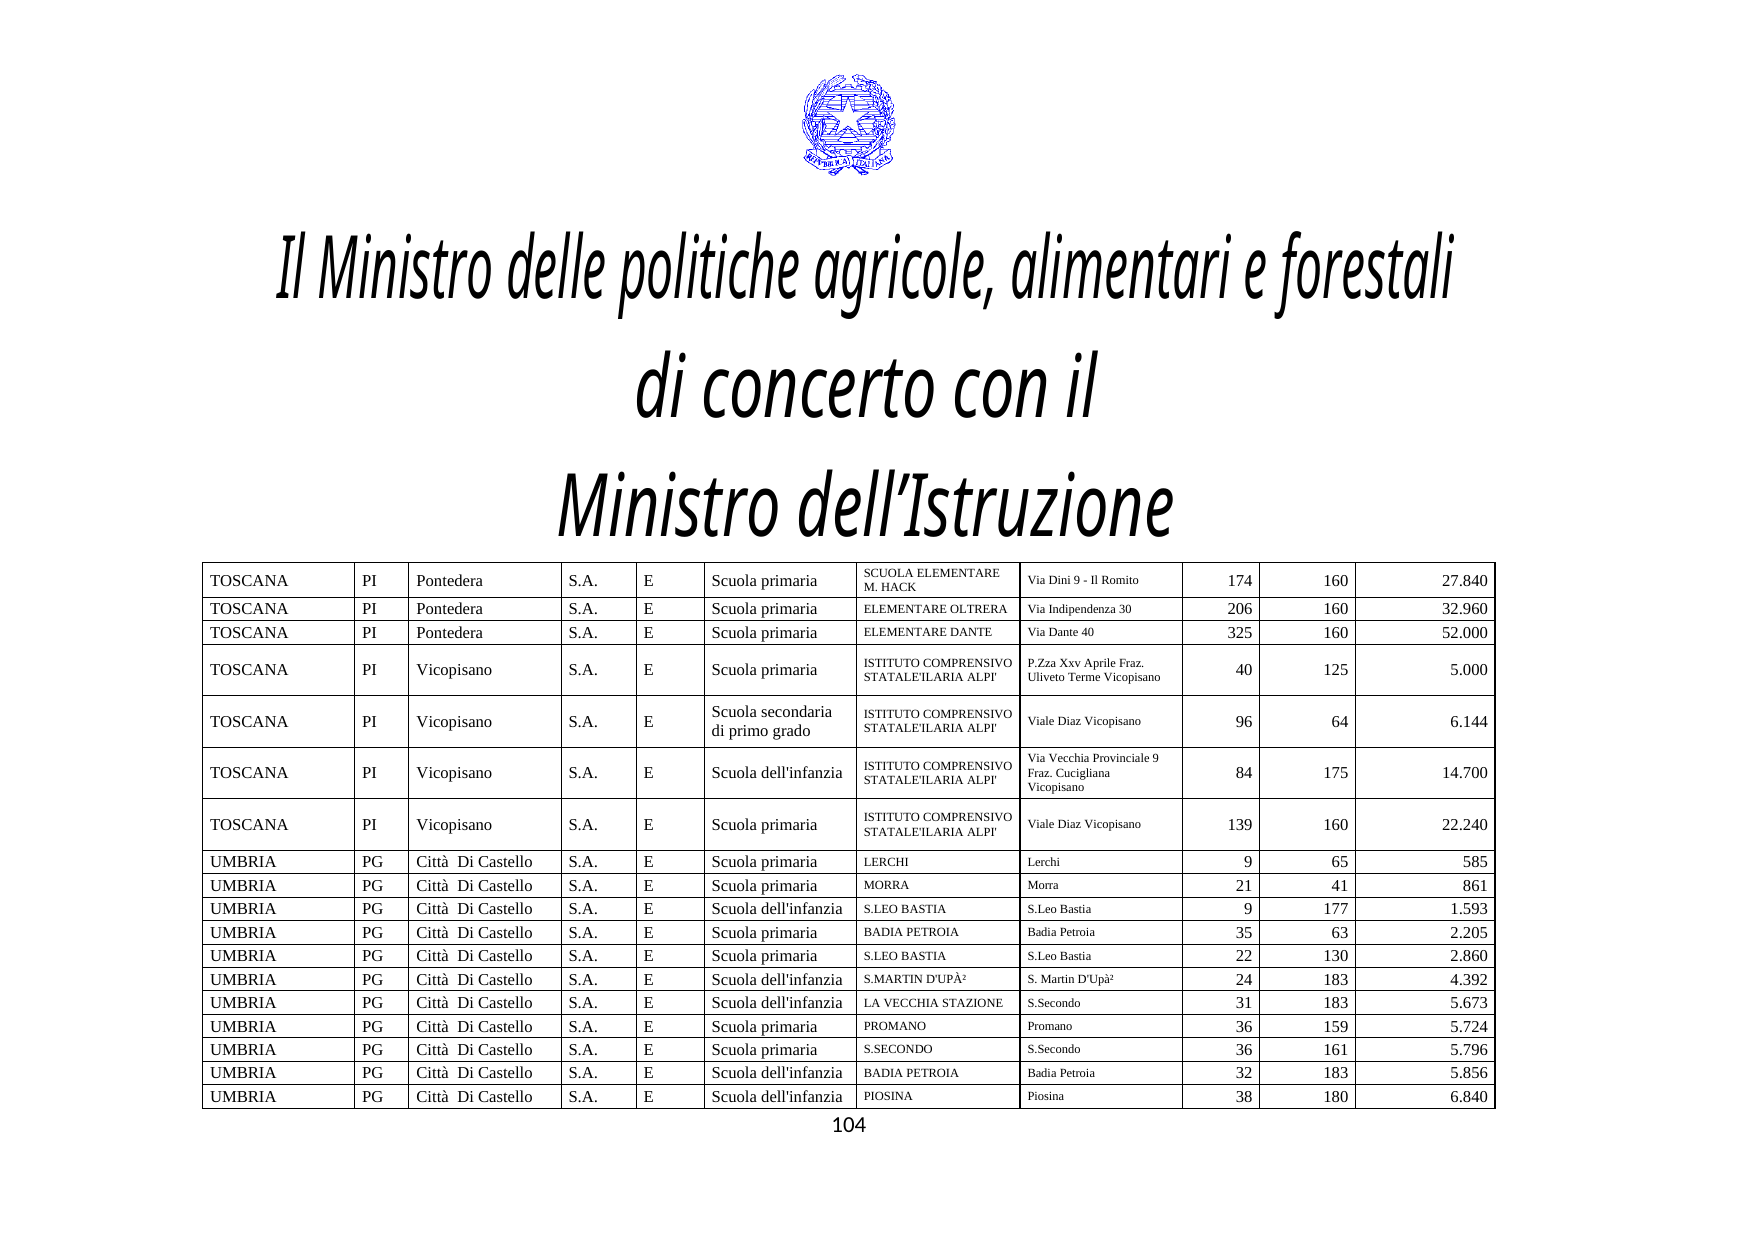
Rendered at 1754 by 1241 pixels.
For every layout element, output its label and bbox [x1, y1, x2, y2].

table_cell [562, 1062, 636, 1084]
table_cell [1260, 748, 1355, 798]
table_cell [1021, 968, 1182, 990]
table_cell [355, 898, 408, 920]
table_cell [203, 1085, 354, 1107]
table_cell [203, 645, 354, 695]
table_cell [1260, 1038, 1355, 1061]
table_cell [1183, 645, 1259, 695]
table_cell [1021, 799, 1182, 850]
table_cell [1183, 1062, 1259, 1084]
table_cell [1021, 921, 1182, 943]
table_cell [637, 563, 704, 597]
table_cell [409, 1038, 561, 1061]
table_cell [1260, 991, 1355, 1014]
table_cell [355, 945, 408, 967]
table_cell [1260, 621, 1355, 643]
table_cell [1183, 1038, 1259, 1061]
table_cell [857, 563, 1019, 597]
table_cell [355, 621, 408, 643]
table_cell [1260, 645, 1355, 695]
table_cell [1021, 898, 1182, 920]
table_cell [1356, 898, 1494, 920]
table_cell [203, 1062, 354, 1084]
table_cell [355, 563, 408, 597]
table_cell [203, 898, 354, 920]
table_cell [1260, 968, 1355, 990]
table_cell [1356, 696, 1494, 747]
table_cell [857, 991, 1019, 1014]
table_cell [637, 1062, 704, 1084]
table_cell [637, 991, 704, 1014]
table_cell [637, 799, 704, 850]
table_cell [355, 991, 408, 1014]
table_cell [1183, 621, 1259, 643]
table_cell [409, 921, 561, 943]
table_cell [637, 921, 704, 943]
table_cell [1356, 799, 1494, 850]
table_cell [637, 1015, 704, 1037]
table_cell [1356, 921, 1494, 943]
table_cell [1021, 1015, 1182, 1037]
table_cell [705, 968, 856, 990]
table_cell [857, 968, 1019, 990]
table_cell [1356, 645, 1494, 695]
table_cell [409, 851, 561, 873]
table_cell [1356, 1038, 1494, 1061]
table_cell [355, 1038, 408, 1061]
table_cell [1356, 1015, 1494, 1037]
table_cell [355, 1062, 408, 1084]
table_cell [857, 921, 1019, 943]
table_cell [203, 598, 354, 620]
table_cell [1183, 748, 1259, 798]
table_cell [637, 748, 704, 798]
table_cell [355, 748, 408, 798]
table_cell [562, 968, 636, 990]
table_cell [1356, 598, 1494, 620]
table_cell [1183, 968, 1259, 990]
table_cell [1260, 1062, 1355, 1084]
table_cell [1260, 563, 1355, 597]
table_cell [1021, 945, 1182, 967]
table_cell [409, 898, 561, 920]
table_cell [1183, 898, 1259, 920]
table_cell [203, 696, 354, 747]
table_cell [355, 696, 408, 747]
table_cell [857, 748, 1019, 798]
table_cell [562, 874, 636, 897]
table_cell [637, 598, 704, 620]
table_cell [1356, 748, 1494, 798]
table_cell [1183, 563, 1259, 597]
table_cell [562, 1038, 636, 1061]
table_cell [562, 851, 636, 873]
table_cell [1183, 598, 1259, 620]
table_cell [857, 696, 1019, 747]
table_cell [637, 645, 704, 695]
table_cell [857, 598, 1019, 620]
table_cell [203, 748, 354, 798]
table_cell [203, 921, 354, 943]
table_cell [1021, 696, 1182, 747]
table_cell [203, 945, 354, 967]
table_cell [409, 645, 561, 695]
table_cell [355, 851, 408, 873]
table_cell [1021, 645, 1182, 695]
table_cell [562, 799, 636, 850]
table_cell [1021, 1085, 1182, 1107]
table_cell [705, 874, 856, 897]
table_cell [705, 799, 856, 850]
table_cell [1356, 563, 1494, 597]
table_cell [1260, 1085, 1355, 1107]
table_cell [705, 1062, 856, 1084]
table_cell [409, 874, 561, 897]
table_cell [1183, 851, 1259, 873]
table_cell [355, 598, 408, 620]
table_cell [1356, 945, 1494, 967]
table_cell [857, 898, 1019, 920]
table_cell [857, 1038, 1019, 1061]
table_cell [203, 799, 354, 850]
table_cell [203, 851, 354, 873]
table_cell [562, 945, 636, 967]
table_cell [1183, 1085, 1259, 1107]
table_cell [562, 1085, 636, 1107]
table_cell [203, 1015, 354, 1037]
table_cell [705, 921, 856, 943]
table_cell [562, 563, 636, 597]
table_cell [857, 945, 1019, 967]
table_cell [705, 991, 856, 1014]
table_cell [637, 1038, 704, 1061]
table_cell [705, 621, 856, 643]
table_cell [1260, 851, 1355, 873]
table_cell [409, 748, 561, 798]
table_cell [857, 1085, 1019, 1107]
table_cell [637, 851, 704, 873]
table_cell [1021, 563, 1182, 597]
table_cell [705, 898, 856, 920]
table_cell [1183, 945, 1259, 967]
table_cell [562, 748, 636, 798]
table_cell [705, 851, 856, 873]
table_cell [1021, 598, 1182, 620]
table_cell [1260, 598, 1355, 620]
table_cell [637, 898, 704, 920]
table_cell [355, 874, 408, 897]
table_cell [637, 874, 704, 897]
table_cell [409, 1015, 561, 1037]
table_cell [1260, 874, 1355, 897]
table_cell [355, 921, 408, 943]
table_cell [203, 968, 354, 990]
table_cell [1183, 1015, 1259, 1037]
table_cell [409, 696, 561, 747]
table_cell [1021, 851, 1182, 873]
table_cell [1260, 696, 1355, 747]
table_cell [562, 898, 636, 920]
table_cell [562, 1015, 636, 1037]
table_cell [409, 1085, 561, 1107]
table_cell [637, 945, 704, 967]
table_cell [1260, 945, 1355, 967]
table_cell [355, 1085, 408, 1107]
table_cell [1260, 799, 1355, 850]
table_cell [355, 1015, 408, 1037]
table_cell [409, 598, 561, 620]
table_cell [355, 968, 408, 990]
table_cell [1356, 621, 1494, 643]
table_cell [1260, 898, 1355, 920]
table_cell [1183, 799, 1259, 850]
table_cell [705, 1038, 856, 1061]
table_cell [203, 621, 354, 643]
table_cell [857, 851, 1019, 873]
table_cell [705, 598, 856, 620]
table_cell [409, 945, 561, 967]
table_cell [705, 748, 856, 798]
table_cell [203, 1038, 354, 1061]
picture [801, 73, 896, 177]
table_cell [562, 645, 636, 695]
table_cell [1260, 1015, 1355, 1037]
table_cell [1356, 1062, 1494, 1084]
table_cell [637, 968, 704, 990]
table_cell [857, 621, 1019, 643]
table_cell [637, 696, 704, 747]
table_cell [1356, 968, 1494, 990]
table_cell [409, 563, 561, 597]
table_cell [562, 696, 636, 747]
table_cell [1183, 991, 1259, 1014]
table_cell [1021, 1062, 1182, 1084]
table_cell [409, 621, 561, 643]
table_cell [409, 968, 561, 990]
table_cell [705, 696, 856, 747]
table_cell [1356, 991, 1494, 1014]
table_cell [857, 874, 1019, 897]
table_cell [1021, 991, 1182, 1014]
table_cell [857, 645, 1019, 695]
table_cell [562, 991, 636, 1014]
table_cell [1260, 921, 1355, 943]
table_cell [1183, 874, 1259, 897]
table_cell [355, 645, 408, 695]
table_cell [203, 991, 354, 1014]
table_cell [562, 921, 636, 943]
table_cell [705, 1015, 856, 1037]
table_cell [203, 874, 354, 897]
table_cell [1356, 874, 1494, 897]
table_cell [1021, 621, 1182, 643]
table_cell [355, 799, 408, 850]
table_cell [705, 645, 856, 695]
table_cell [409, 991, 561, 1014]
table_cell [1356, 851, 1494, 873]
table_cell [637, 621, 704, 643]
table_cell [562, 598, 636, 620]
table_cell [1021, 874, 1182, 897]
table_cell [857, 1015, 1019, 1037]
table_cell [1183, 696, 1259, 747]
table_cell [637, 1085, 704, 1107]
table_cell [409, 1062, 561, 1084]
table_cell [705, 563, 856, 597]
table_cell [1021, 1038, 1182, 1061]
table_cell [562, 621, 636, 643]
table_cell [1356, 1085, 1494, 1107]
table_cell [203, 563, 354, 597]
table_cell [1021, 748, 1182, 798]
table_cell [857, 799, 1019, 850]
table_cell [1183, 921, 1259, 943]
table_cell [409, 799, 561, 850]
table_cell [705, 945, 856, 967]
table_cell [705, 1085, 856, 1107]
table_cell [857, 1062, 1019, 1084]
